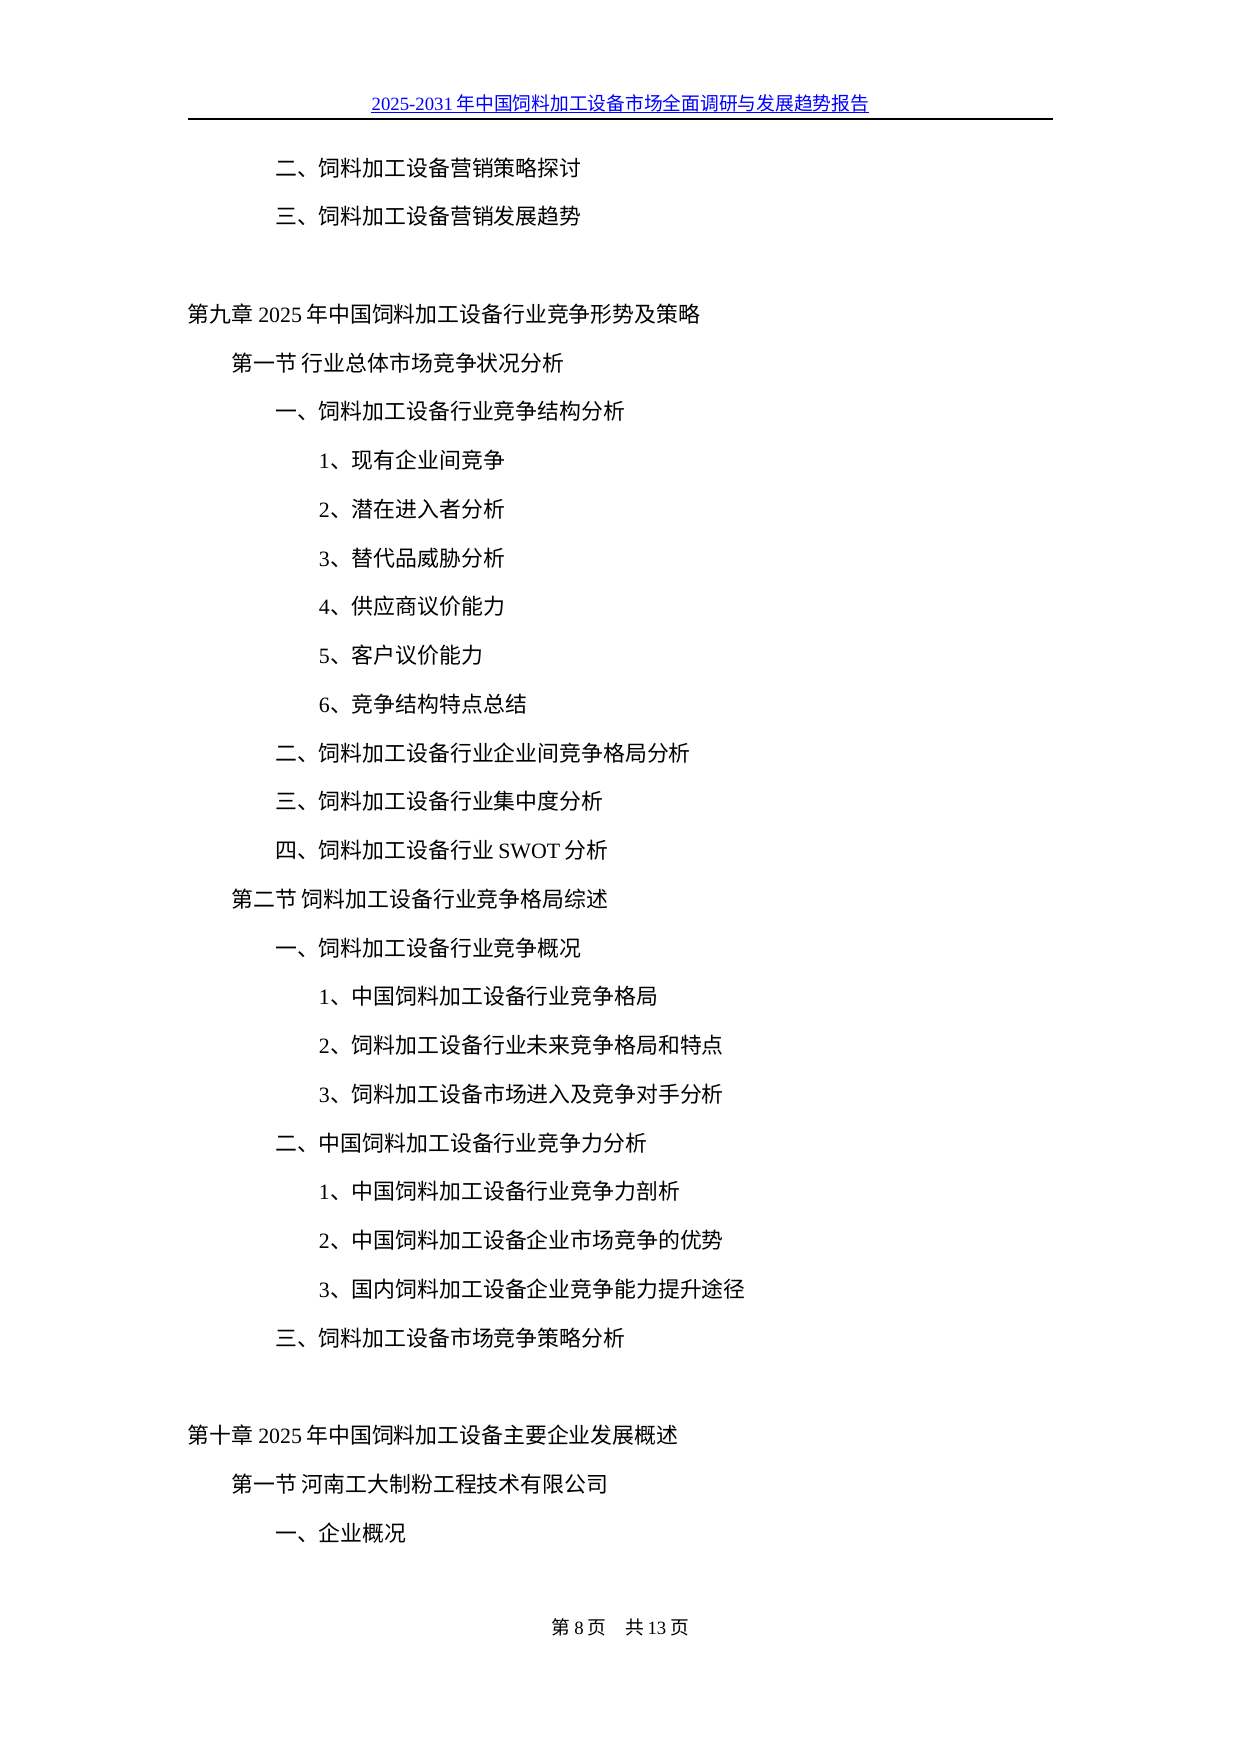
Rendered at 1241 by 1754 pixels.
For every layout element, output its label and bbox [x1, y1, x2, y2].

text [187, 150, 1053, 1548]
